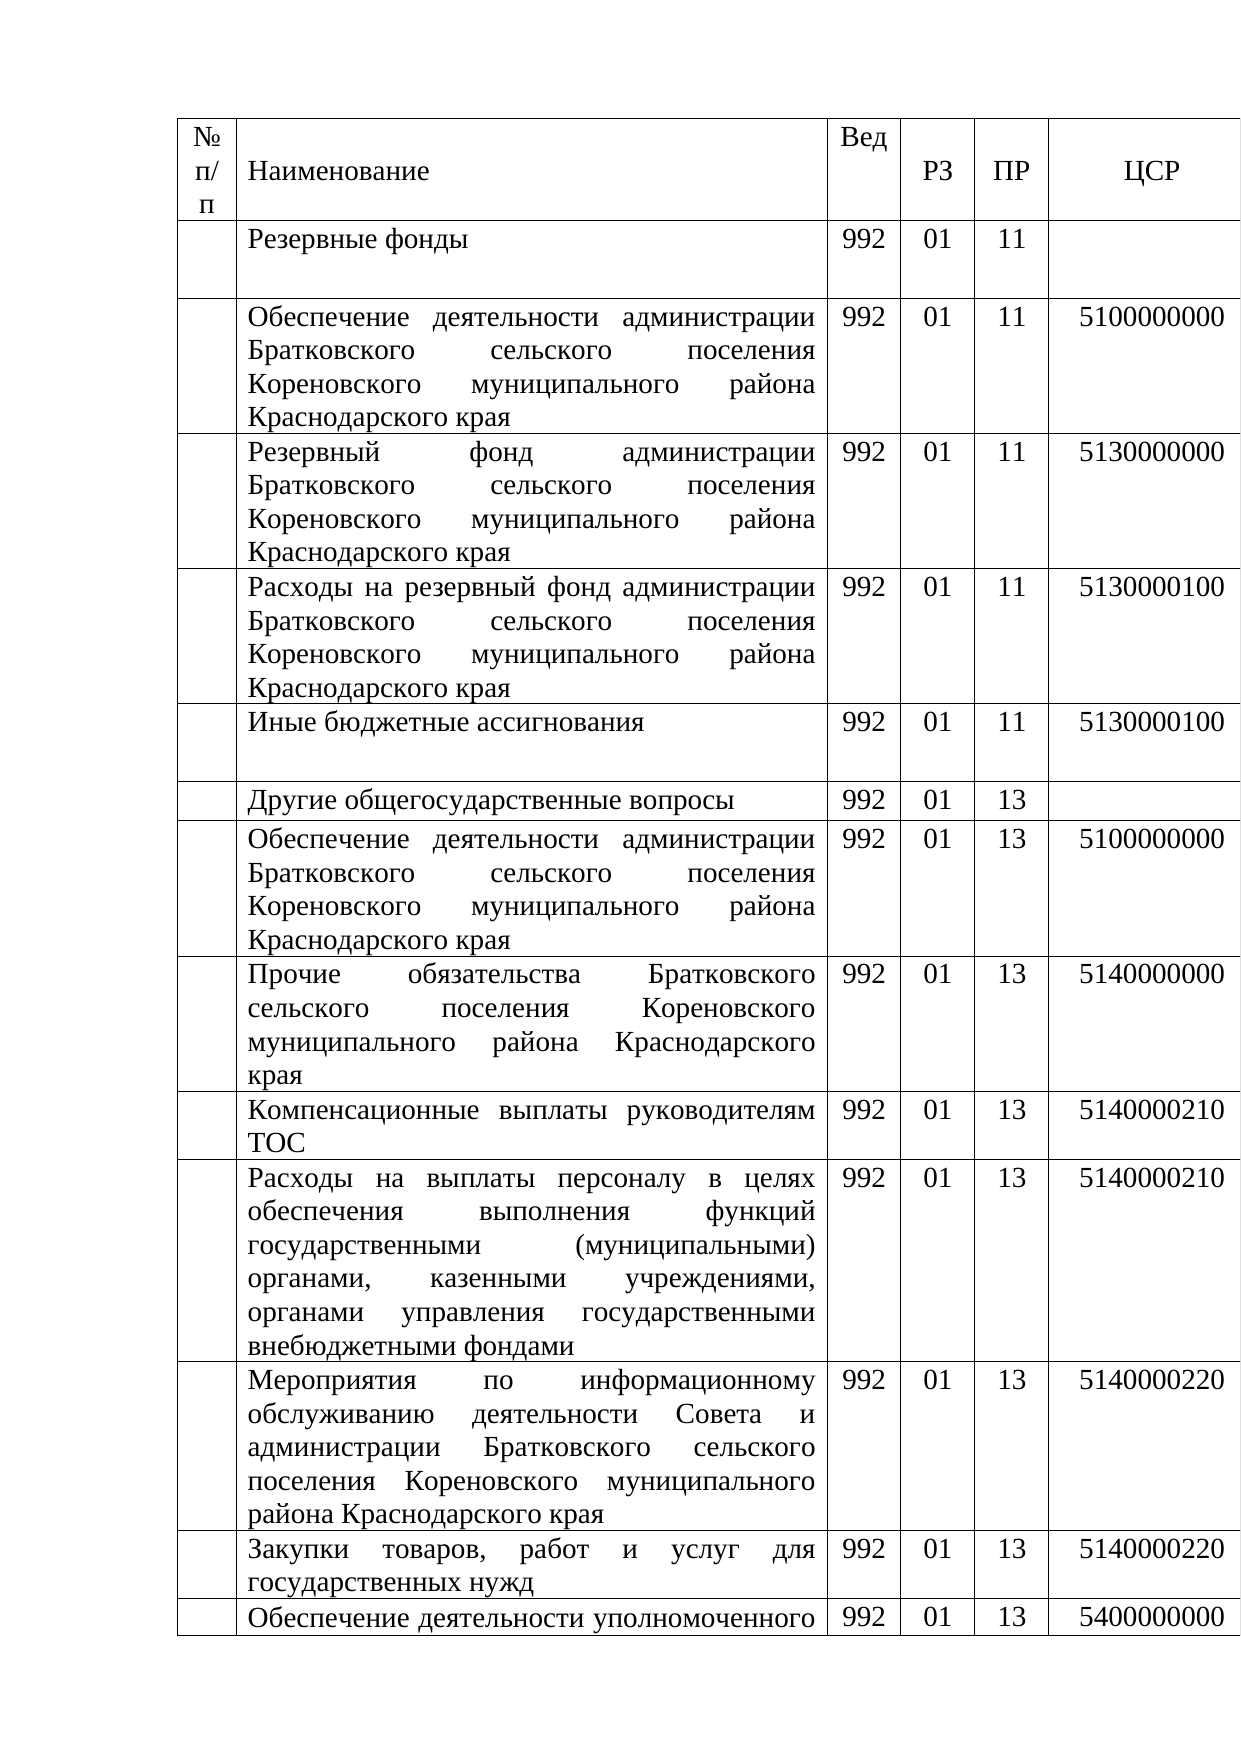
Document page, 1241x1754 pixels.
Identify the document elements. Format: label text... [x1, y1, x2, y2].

table_cell [178, 782, 236, 820]
table_cell 992 [828, 782, 900, 820]
table_cell 01 [901, 821, 974, 956]
table_cell Резервный фонд администрации Братковского сельского поселения Кореновского муниципального района Краснодарского края [237, 434, 827, 568]
table_cell Мероприятия по информационному обслуживанию деятельности Совета и администрации Братковского сельского поселения Кореновского муниципального района Краснодарского края [237, 1362, 827, 1530]
table_cell [178, 434, 236, 568]
table_cell 992 [828, 821, 900, 956]
table_cell 992 [828, 704, 900, 781]
table_cell 13 [975, 1599, 1048, 1635]
table_cell [178, 1362, 236, 1530]
table_header РЗ [901, 119, 974, 220]
table_cell 01 [901, 1160, 974, 1361]
table_header Наименование [237, 119, 827, 220]
table_cell [178, 821, 236, 956]
table_cell 992 [828, 1362, 900, 1530]
table_cell 992 [828, 434, 900, 568]
table_cell 11 [975, 299, 1048, 433]
table_cell Иные бюджетные ассигнования [237, 704, 827, 781]
table_cell Расходы на выплаты персоналу в целях обеспечения выполнения функций государственными (муниципальными) органами, казенными учреждениями, органами управления государственными внебюджетными фондами [237, 1160, 827, 1361]
table_cell 13 [975, 782, 1048, 820]
table_cell [178, 221, 236, 298]
table_cell Обеспечение деятельности администрации Братковского сельского поселения Кореновского муниципального района Краснодарского края [237, 821, 827, 956]
table_cell 5140000220 [1049, 1362, 1240, 1530]
table_cell 13 [975, 1092, 1048, 1159]
table_cell Другие общегосударственные вопросы [237, 782, 827, 820]
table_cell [237, 1599, 827, 1635]
table_cell 5130000000 [1049, 434, 1240, 568]
table_cell [178, 957, 236, 1091]
table_cell 01 [901, 221, 974, 298]
table_cell 992 [828, 957, 900, 1091]
table_cell [178, 1160, 236, 1361]
table_cell 992 [828, 1599, 900, 1635]
table_cell 01 [901, 957, 974, 1091]
table_cell 992 [828, 1092, 900, 1159]
table_cell [178, 1599, 236, 1635]
table_cell 992 [828, 569, 900, 703]
table_cell 01 [901, 1362, 974, 1530]
table_cell Расходы на резервный фонд администрации Братковского сельского поселения Кореновского муниципального района Краснодарского края [237, 569, 827, 703]
table_cell 992 [828, 1160, 900, 1361]
table_cell 13 [975, 821, 1048, 956]
table_cell 01 [901, 1531, 974, 1598]
table_cell 01 [901, 704, 974, 781]
table_cell 5140000000 [1049, 957, 1240, 1091]
table_cell [1049, 221, 1240, 298]
table_cell 01 [901, 299, 974, 433]
table_cell 5400000000 [1049, 1599, 1240, 1635]
table_cell 5140000220 [1049, 1531, 1240, 1598]
table_cell [178, 569, 236, 703]
table_cell 13 [975, 1362, 1048, 1530]
table_cell Обеспечение деятельности администрации Братковского сельского поселения Кореновского муниципального района Краснодарского края [237, 299, 827, 433]
table_header № п/п [178, 119, 236, 220]
table_cell 01 [901, 434, 974, 568]
table_header Вед [828, 119, 900, 220]
table_cell 992 [828, 1531, 900, 1598]
table_cell Закупки товаров, работ и услуг для государственных нужд [237, 1531, 827, 1598]
table_cell 11 [975, 221, 1048, 298]
table_cell 01 [901, 569, 974, 703]
table_cell Компенсационные выплаты руководителям ТОС [237, 1092, 827, 1159]
table_cell 5140000210 [1049, 1160, 1240, 1361]
table_cell [178, 299, 236, 433]
table_cell 5130000100 [1049, 704, 1240, 781]
table_cell 13 [975, 1160, 1048, 1361]
table_cell [178, 1531, 236, 1598]
table_cell 11 [975, 434, 1048, 568]
table_cell Прочие обязательства Братковского сельского поселения Кореновского муниципального района Краснодарского края [237, 957, 827, 1091]
table_header ЦСР [1049, 119, 1240, 220]
table_cell 5140000210 [1049, 1092, 1240, 1159]
table_cell 01 [901, 782, 974, 820]
table_cell 11 [975, 569, 1048, 703]
table_cell [1049, 782, 1240, 820]
table_cell 992 [828, 221, 900, 298]
table_cell 5130000100 [1049, 569, 1240, 703]
table_cell 992 [828, 299, 900, 433]
table_cell Резервные фонды [237, 221, 827, 298]
table_cell [178, 1092, 236, 1159]
table_cell 11 [975, 704, 1048, 781]
table_cell 01 [901, 1599, 974, 1635]
table_cell 13 [975, 957, 1048, 1091]
table_cell 5100000000 [1049, 821, 1240, 956]
table_cell 5100000000 [1049, 299, 1240, 433]
table_cell 01 [901, 1092, 974, 1159]
table_header ПР [975, 119, 1048, 220]
table_cell [178, 704, 236, 781]
table_cell 13 [975, 1531, 1048, 1598]
